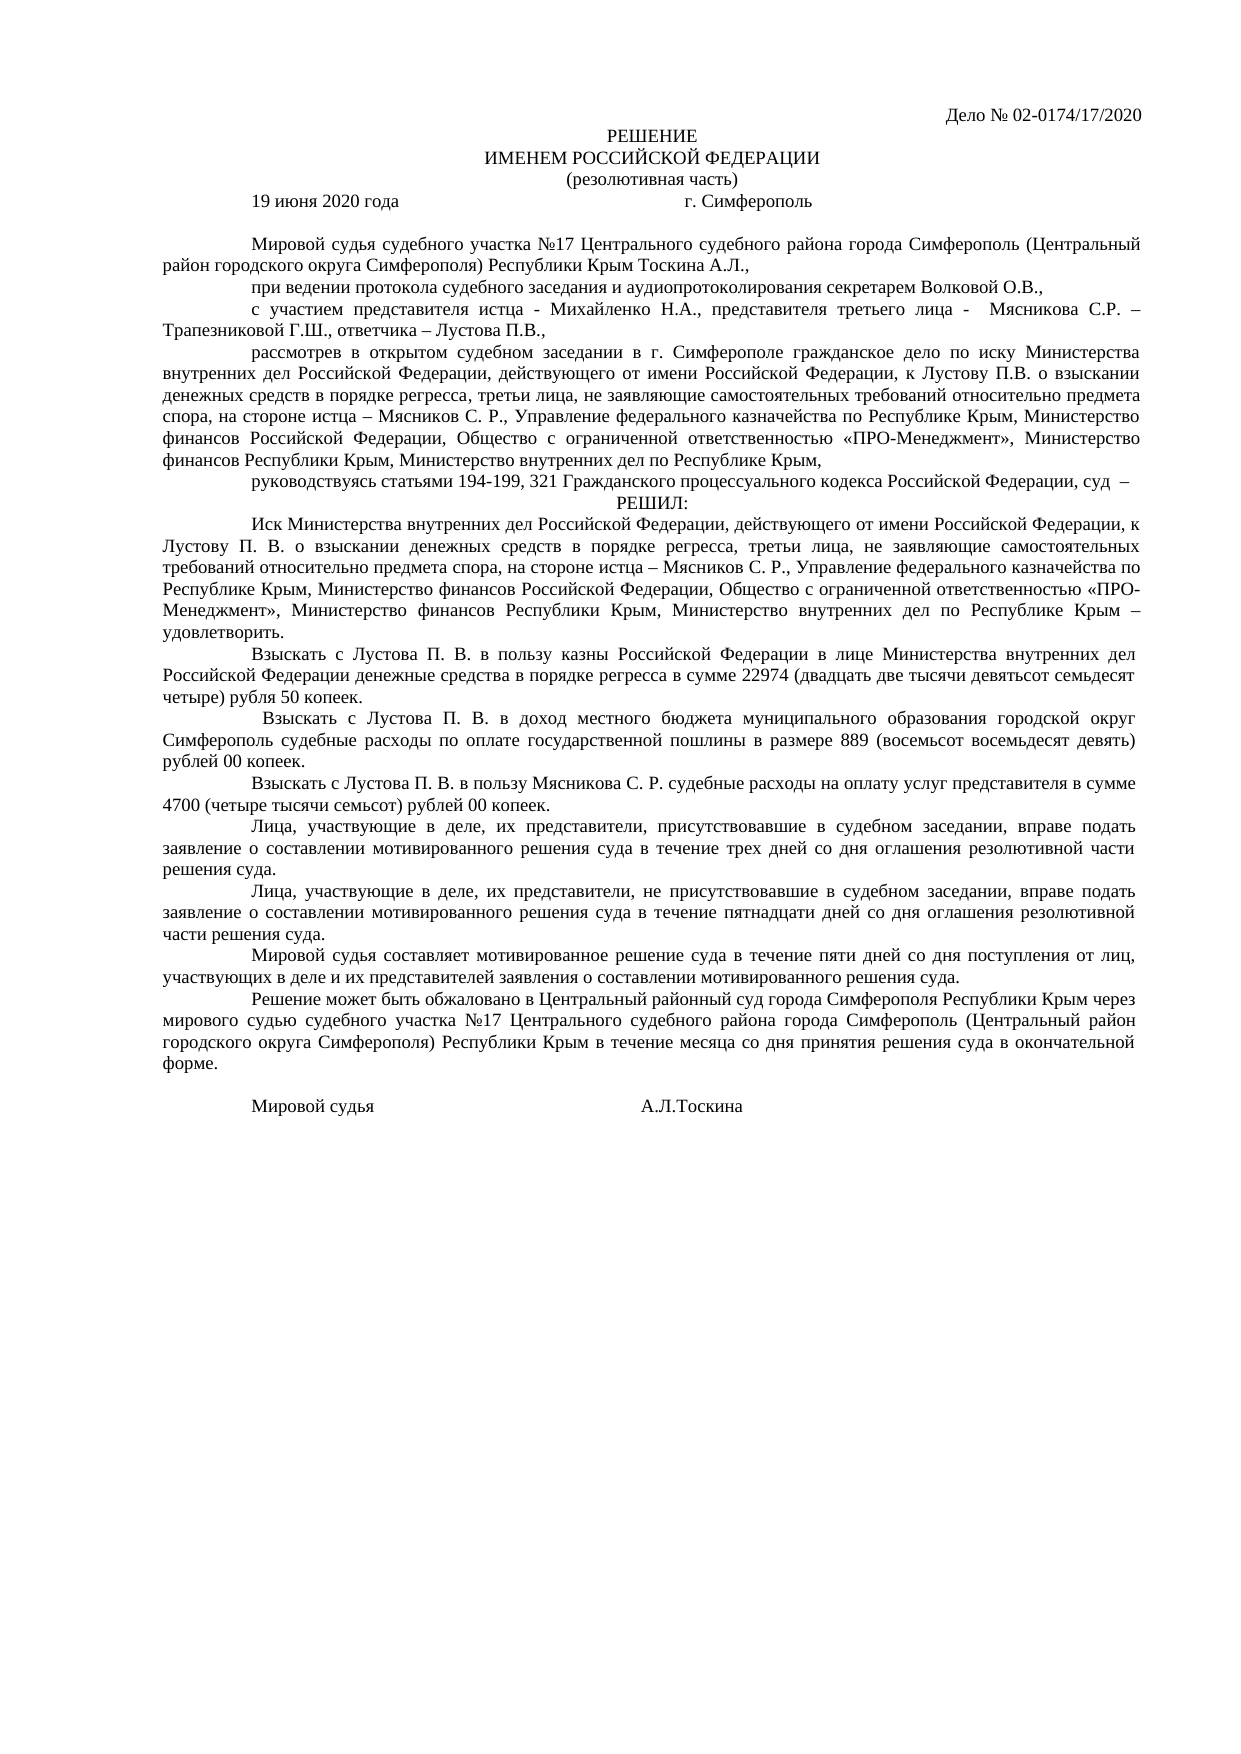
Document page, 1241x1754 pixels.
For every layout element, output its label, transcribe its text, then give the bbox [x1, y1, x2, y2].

text Лица, участвующие в деле, их представители, не присутствовавшие в судебном заседании, вправе подать заявление о составлении мотивированного решения суда в течение пятнадцати дней со дня оглашения резолютивной части решения суда. [162, 880, 1137, 944]
text РЕШЕНИЕ [162, 125, 1142, 147]
text Взыскать с Лустова П. В. в пользу казны Российской Федерации в лице Министерства внутренних дел Российской Федерации денежные средства в порядке регресса в сумме 22974 (двадцать две тысячи девятьсот семьдесят четыре) рубля 50 копеек. [162, 642, 1137, 707]
text Иск Министерства внутренних дел Российской Федерации, действующего от имени Российской Федерации, к Лустову П. В. о взыскании денежных средств в порядке регресса, третьи лица, не заявляющие самостоятельных требований относительно предмета спора, на стороне истца – Мясников С. Р., Управление федерального казначейства по Республике Крым, Министерство финансов Российской Федерации, Общество с ограниченной ответственностью «ПРО-Менеджмент», Министерство финансов Республики Крым, Министерство внутренних дел по Республике Крым – удовлетворить. [162, 513, 1142, 642]
text с участием представителя истца - Михайленко Н.А., представителя третьего лица - Мясникова С.Р. – Трапезниковой Г.Ш., ответчика – Лустова П.В., [162, 297, 1142, 341]
text Мировой судья судебного участка №17 Центрального судебного района города Симферополь (Центральный район городского округа Симферополя) Республики Крым Тоскина А.Л., [162, 233, 1142, 276]
text Лица, участвующие в деле, их представители, присутствовавшие в судебном заседании, вправе подать заявление о составлении мотивированного решения суда в течение трех дней со дня оглашения резолютивной части решения суда. [162, 815, 1137, 880]
text Взыскать с Лустова П. В. в пользу Мясникова С. Р. судебные расходы на оплату услуг представителя в сумме 4700 (четыре тысячи семьсот) рублей 00 копеек. [162, 772, 1137, 815]
text Мировой судья А.Л.Тоскина [162, 1095, 1137, 1117]
text (резолютивная часть) [162, 168, 1142, 190]
text Мировой судья составляет мотивированное решение суда в течение пяти дней со дня поступления от лиц, участвующих в деле и их представителей заявления о составлении мотивированного решения суда. [162, 944, 1137, 987]
text Решение может быть обжаловано в Центральный районный суд города Симферополя Республики Крым через мирового судью судебного участка №17 Центрального судебного района города Симферополь (Центральный район городского округа Симферополя) Республики Крым в течение месяца со дня принятия решения суда в окончательной форме. [162, 987, 1137, 1074]
text 19 июня 2020 года г. Симферополь [162, 190, 1142, 211]
text РЕШИЛ: [162, 492, 1142, 513]
text руководствуясь статьями 194-199, 321 Гражданского процессуального кодекса Российской Федерации, суд – [162, 470, 1142, 492]
text ИМЕНЕМ РОССИЙСКОЙ ФЕДЕРАЦИИ [162, 147, 1142, 168]
text Взыскать с Лустова П. В. в доход местного бюджета муниципального образования городской округ Симферополь судебные расходы по оплате государственной пошлины в размере 889 (восемьсот восемьдесят девять) рублей 00 копеек. [162, 707, 1137, 772]
text рассмотрев в открытом судебном заседании в г. Симферополе гражданское дело по иску Министерства внутренних дел Российской Федерации, действующего от имени Российской Федерации, к Лустову П.В. о взыскании денежных средств в порядке регресса, третьи лица, не заявляющие самостоятельных требований относительно предмета спора, на стороне истца – Мясников С. Р., Управление федерального казначейства по Республике Крым, Министерство финансов Российской Федерации, Общество с ограниченной ответственностью «ПРО-Менеджмент», Министерство финансов Республики Крым, Министерство внутренних дел по Республике Крым, [162, 341, 1142, 470]
text при ведении протокола судебного заседания и аудиопротоколирования секретарем Волковой О.В., [162, 276, 1142, 297]
text Дело № 02-0174/17/2020 [162, 103, 1142, 125]
